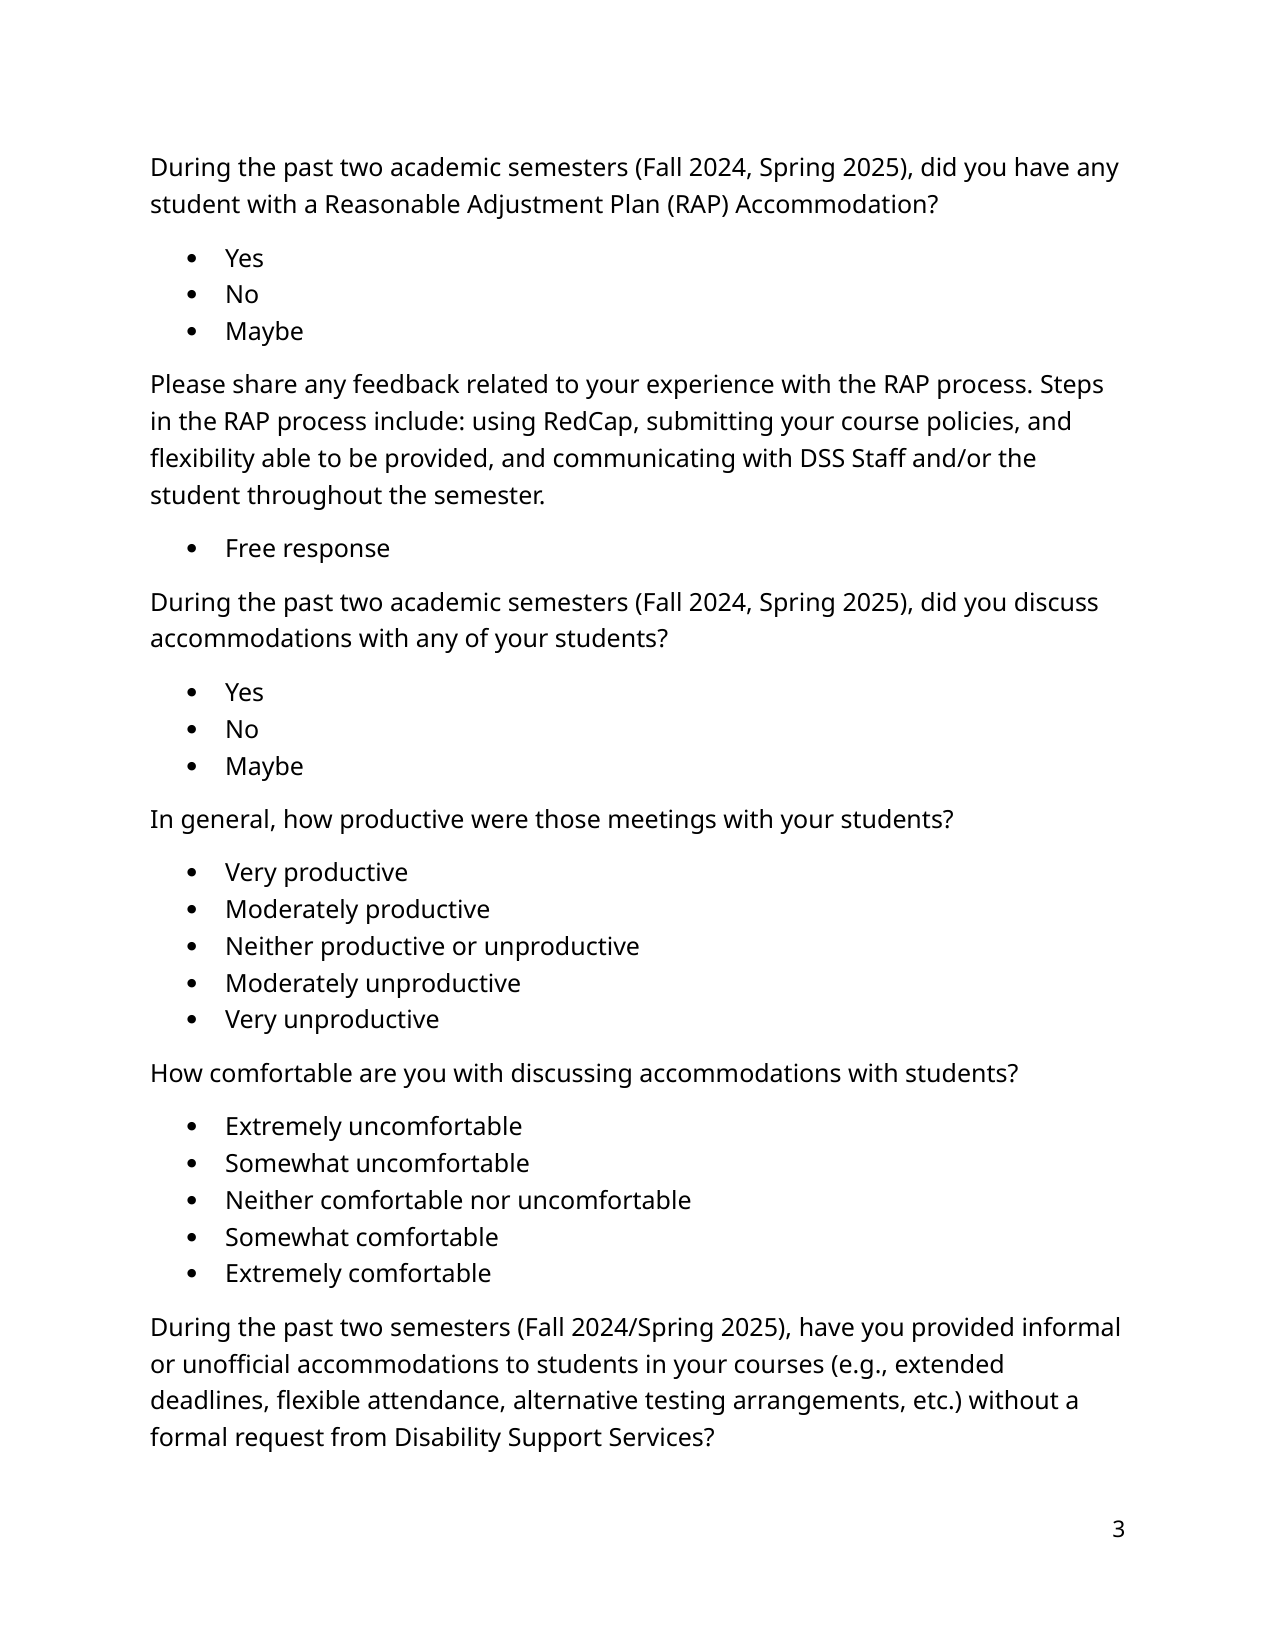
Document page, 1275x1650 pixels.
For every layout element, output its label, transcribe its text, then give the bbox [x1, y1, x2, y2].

list Somewhat uncomfortable [187, 1146, 1125, 1180]
list Extremely comfortable [187, 1256, 1125, 1290]
list Extremely uncomfortable [187, 1109, 1125, 1143]
list Maybe [187, 314, 1125, 348]
list Yes [187, 674, 1125, 709]
list Very productive [187, 855, 1125, 889]
text During the past two semesters (Fall 2024/Spring 2025), have you provided informal or unofficial accommodations to students in your courses (e.g., extended deadlines, flexible attendance, alternative testing arrangements, etc.) without a formal request from Disability Support Services? [150, 1309, 1125, 1454]
text In general, how productive were those meetings with your students? [150, 802, 1125, 836]
list No [187, 711, 1125, 745]
list Very unproductive [187, 1002, 1125, 1036]
list Yes [187, 240, 1125, 274]
list Neither comfortable nor uncomfortable [187, 1182, 1125, 1217]
list Neither productive or unproductive [187, 928, 1125, 963]
text Please share any feedback related to your experience with the RAP process. Steps in the RAP process include: using RedCap, submitting your course policies, and flexibility able to be provided, and communicating with DSS Staff and/or the student throughout the semester. [150, 367, 1125, 512]
list No [187, 277, 1125, 311]
list Moderately productive [187, 892, 1125, 926]
list Maybe [187, 748, 1125, 782]
list Moderately unproductive [187, 965, 1125, 999]
text How comfortable are you with discussing accommodations with students? [150, 1056, 1125, 1089]
list Free response [187, 531, 1125, 565]
list Somewhat comfortable [187, 1219, 1125, 1253]
text During the past two academic semesters (Fall 2024, Spring 2025), did you have any student with a Reasonable Adjustment Plan (RAP) Accommodation? [150, 150, 1125, 221]
text During the past two academic semesters (Fall 2024, Spring 2025), did you discuss accommodations with any of your students? [150, 584, 1125, 655]
